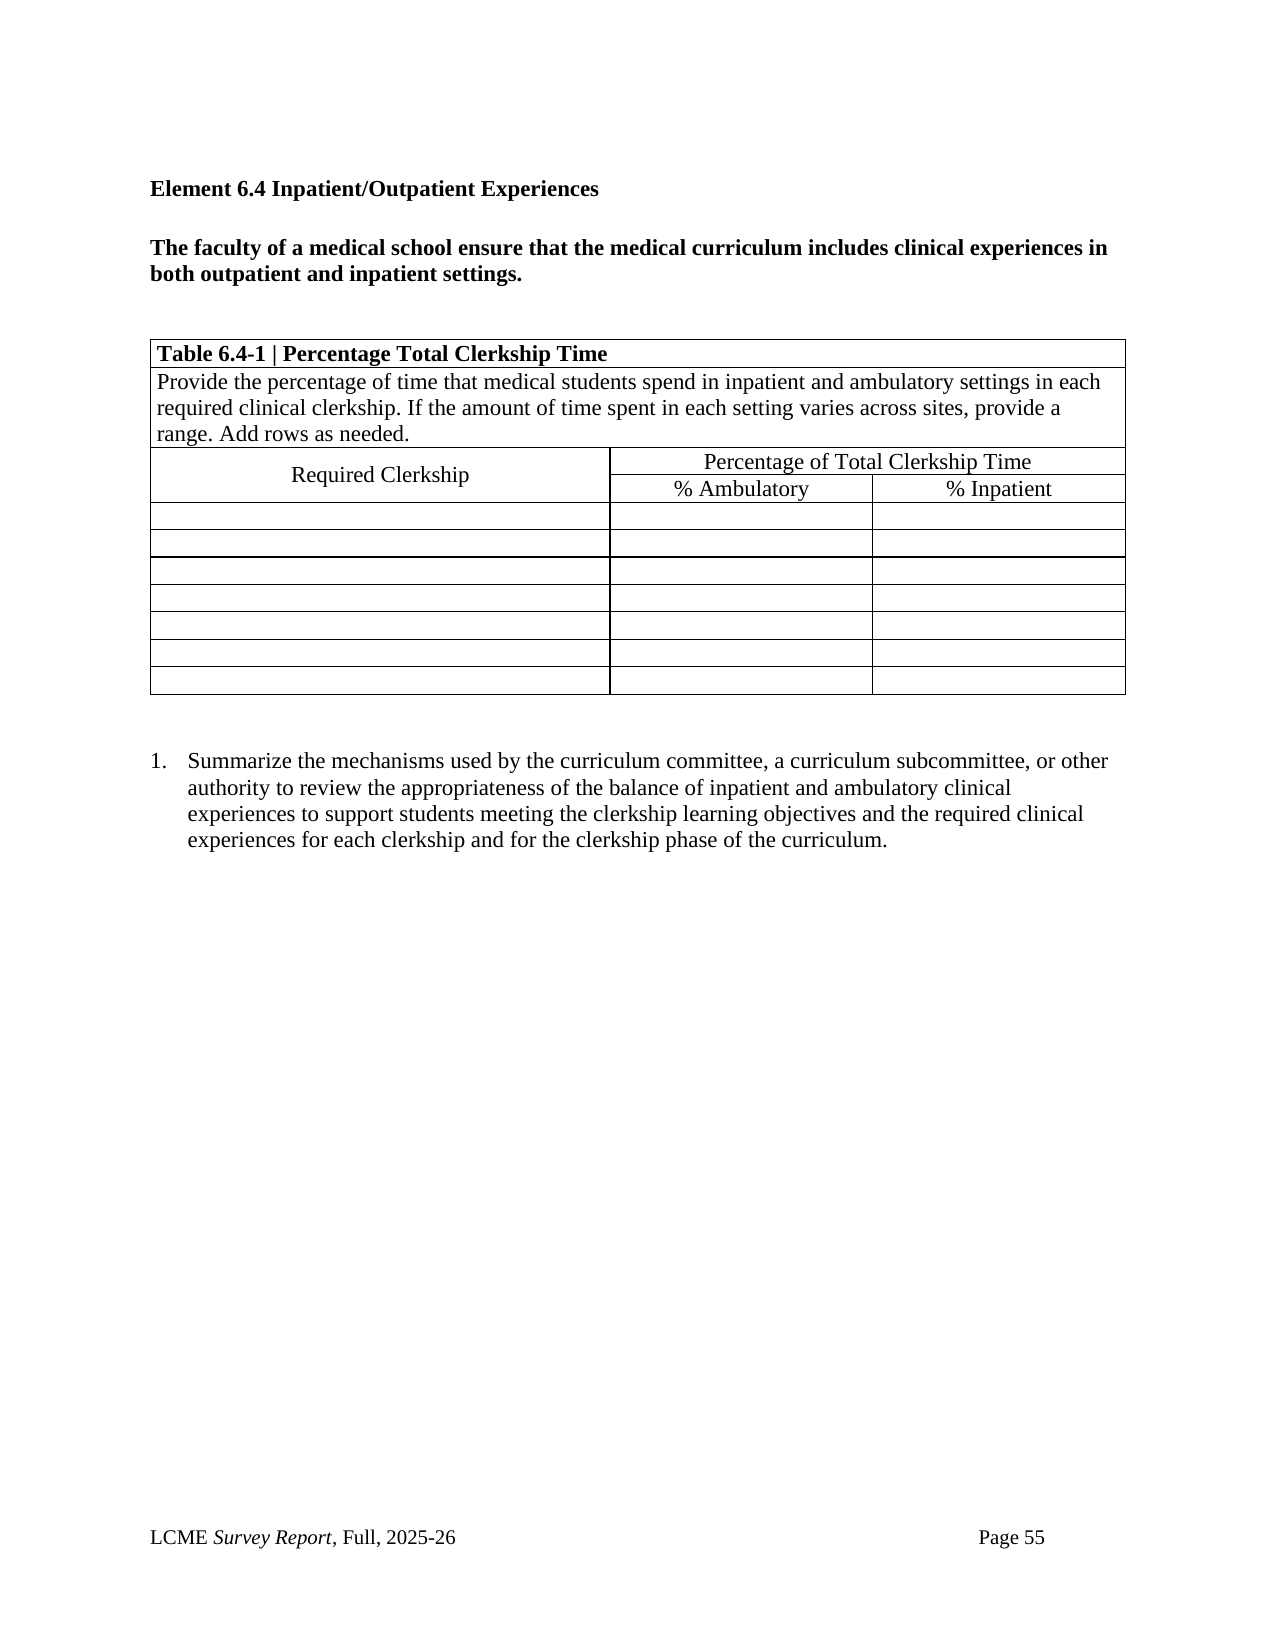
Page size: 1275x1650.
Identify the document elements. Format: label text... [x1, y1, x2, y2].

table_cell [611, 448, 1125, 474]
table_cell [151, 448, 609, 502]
subtitle Element 6.4 Inpatient/Outpatient Experiences [150, 175, 1125, 201]
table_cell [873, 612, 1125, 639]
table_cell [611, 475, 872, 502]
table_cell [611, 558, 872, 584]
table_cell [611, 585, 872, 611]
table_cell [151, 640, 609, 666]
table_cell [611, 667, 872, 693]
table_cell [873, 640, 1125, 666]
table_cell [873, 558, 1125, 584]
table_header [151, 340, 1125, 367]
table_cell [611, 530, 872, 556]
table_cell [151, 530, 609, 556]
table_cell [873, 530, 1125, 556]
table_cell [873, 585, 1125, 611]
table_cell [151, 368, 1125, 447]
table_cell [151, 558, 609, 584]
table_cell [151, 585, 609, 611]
text The faculty of a medical school ensure that the medical curriculum includes clinical experiences in both outpatient and inpatient settings. [150, 234, 1125, 287]
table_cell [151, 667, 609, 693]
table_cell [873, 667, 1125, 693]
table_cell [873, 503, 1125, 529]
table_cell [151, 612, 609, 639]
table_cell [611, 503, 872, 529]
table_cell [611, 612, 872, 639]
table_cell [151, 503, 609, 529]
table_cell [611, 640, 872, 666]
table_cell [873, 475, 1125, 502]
list Summarize the mechanisms used by the curriculum committee, a curriculum subcommittee, or other authority to review the appropriateness of the balance of inpatient and ambulatory clinical experiences to support students meeting the clerkship learning objectives and the required clinical experiences for each clerkship and for the clerkship phase of the curriculum. [150, 747, 1125, 853]
